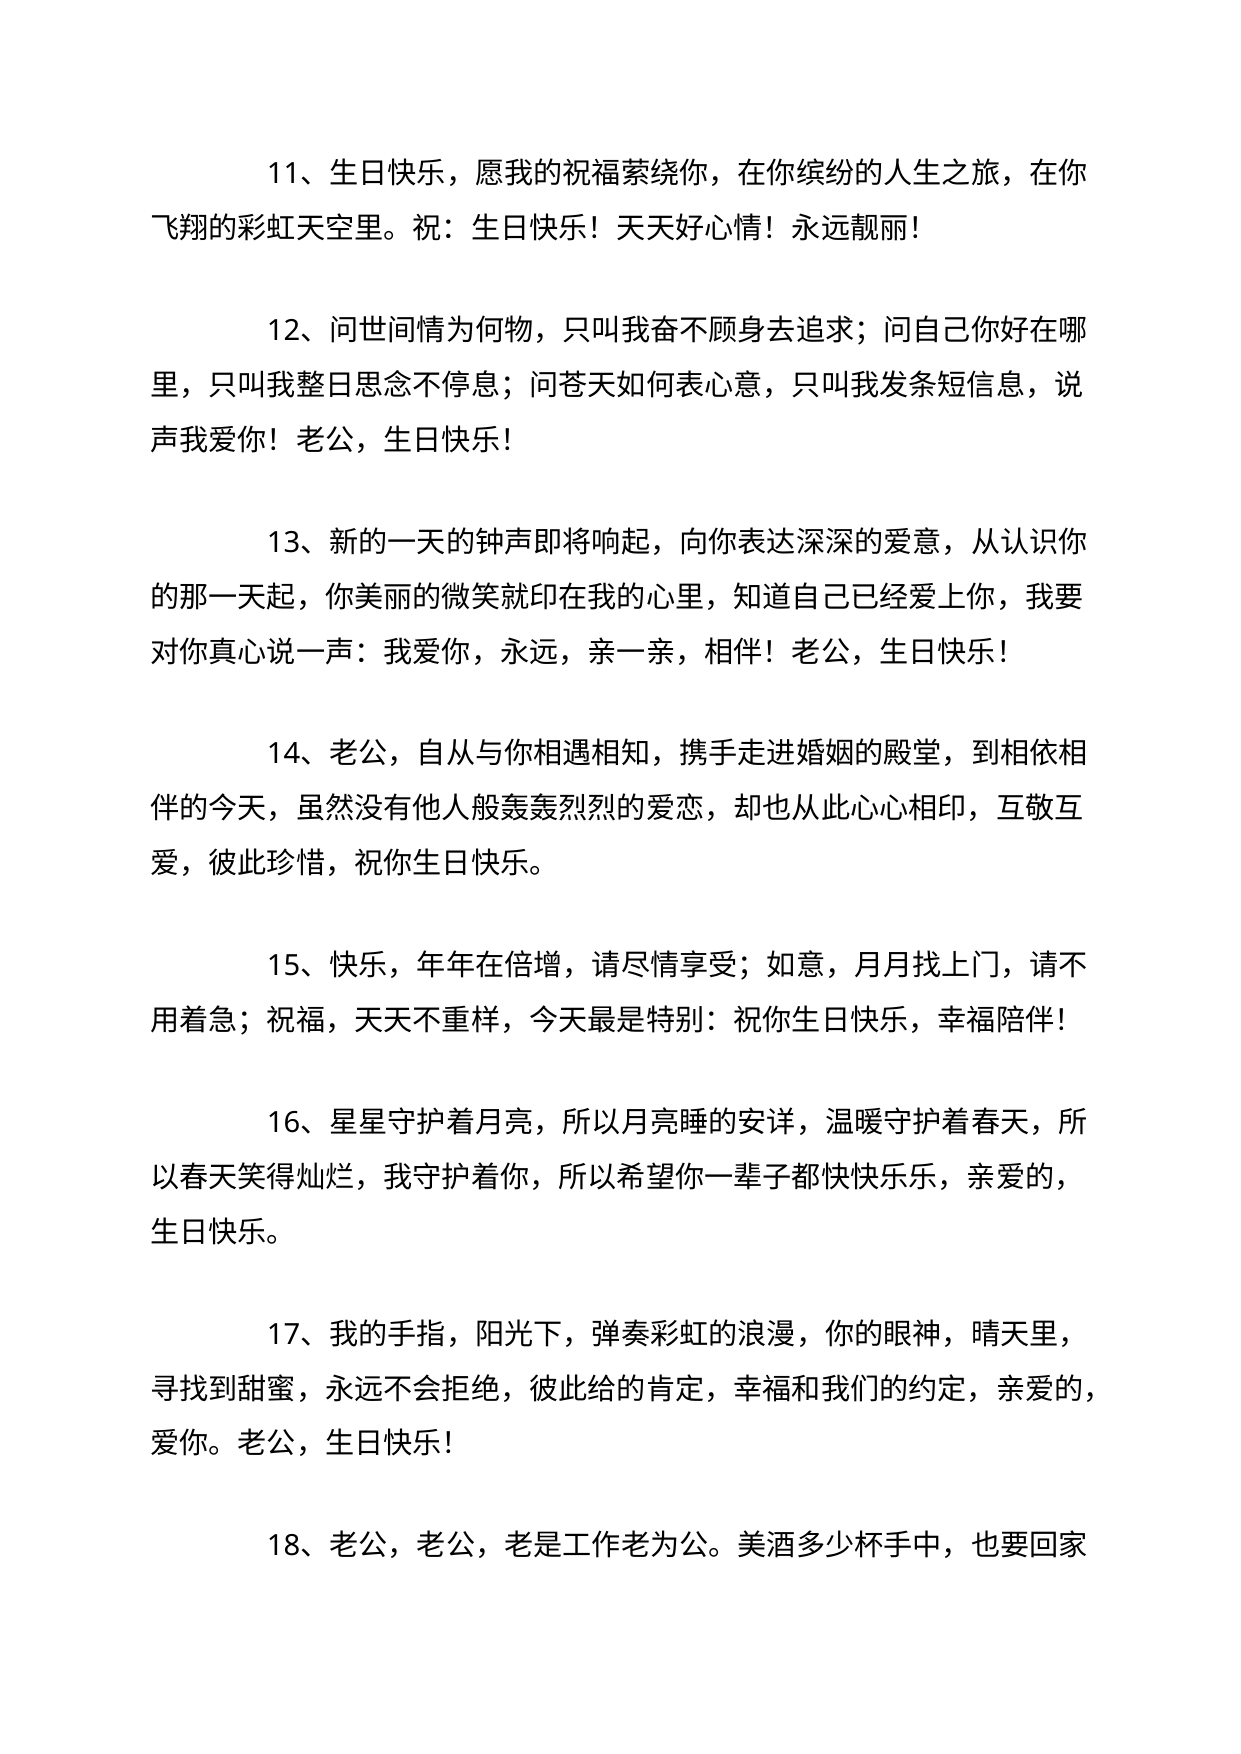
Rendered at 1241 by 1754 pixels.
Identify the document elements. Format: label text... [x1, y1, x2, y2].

text 11、生日快乐，愿我的祝福萦绕你，在你缤纷的人生之旅，在你飞翔的彩虹天空里。祝：生日快乐！天天好心情！永远靓丽！ [150, 150, 1090, 247]
text 17、我的手指，阳光下，弹奏彩虹的浪漫，你的眼神，晴天里，寻找到甜蜜，永远不会拒绝，彼此给的肯定，幸福和我们的约定，亲爱的，爱你。老公，生日快乐！ [150, 1310, 1090, 1462]
text 16、星星守护着月亮，所以月亮睡的安详，温暖守护着春天，所以春天笑得灿烂，我守护着你，所以希望你一辈子都快快乐乐，亲爱的，生日快乐。 [150, 1098, 1090, 1251]
text 12、问世间情为何物，只叫我奋不顾身去追求；问自己你好在哪里，只叫我整日思念不停息；问苍天如何表心意，只叫我发条短信息，说声我爱你！老公，生日快乐！ [150, 307, 1090, 459]
text 15、快乐，年年在倍增，请尽情享受；如意，月月找上门，请不用着急；祝福，天天不重样，今天最是特别：祝你生日快乐，幸福陪伴！ [150, 942, 1090, 1039]
text 14、老公，自从与你相遇相知，携手走进婚姻的殿堂，到相依相伴的今天，虽然没有他人般轰轰烈烈的爱恋，却也从此心心相印，互敬互爱，彼此珍惜，祝你生日快乐。 [150, 730, 1090, 882]
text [150, 1522, 1090, 1564]
text 13、新的一天的钟声即将响起，向你表达深深的爱意，从认识你的那一天起，你美丽的微笑就印在我的心里，知道自己已经爱上你，我要对你真心说一声：我爱你，永远，亲一亲，相伴！老公，生日快乐！ [150, 518, 1090, 671]
